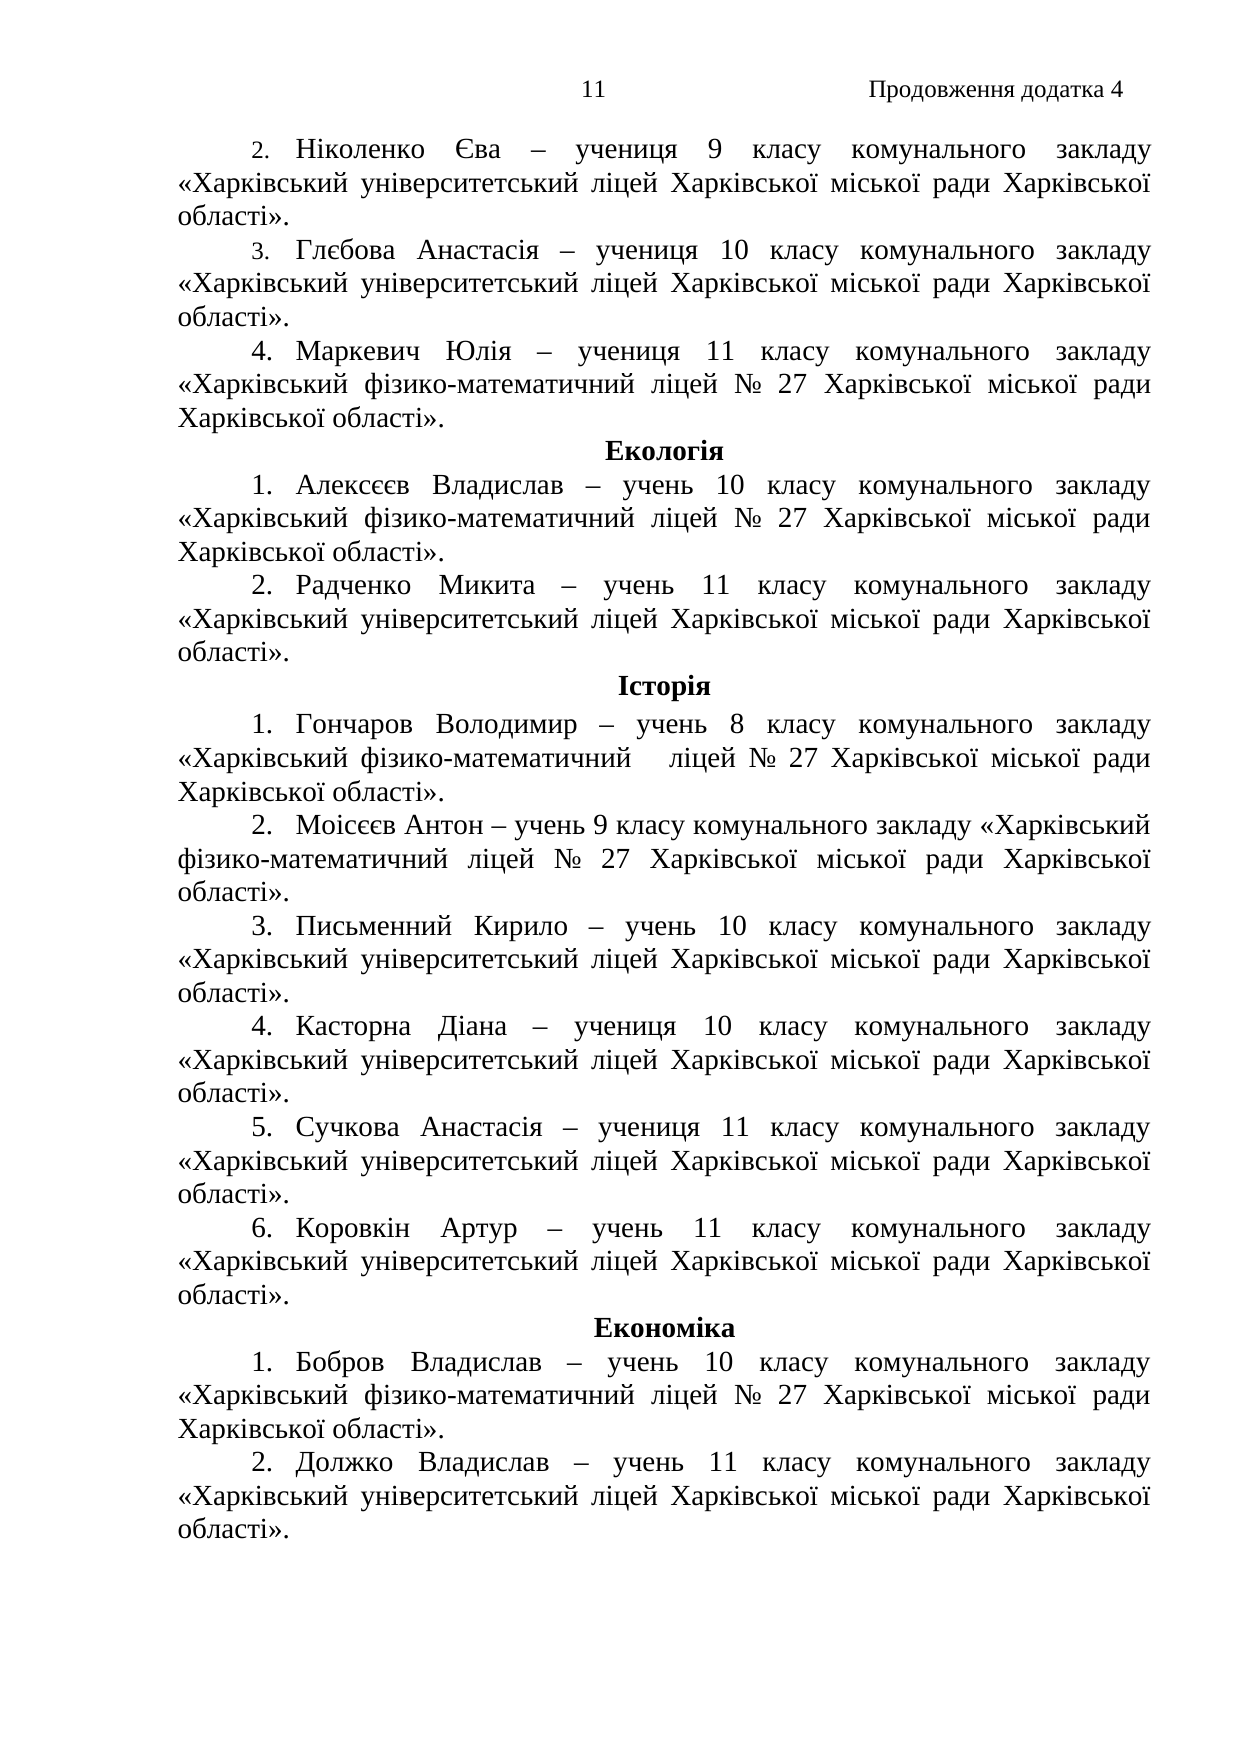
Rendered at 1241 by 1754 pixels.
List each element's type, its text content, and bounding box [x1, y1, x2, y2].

list Алексєєв Владислав – учень 10 класу комунального закладу «Харківський фізико-математичний ліцей № 27 Харківської міської ради Харківської області». [177, 467, 1152, 567]
list Ніколенко Єва – учениця 9 класу комунального закладу «Харківський університетський ліцей Харківської міської ради Харківської області». [177, 131, 1152, 232]
list Коровкін Артур – учень 11 класу комунального закладу «Харківський університетський ліцей Харківської міської ради Харківської області». [177, 1210, 1152, 1310]
text Історія [177, 668, 1152, 702]
list Маркевич Юлія – учениця 11 класу комунального закладу «Харківський фізико-математичний ліцей № 27 Харківської міської ради Харківської області». [177, 333, 1152, 433]
list Економіка [177, 1310, 1152, 1344]
text Екологія [177, 433, 1152, 467]
list Бобров Владислав – учень 10 класу комунального закладу «Харківський фізико-математичний ліцей № 27 Харківської міської ради Харківської області». [177, 1344, 1152, 1444]
list Касторна Діана – учениця 10 класу комунального закладу «Харківський університетський ліцей Харківської міської ради Харківської області». [177, 1008, 1152, 1109]
list Сучкова Анастасія – учениця 11 класу комунального закладу «Харківський університетський ліцей Харківської міської ради Харківської області». [177, 1109, 1152, 1210]
list Моісєєв Антон – учень 9 класу комунального закладу «Харківський фізико-математичний ліцей № 27 Харківської міської ради Харківської області». [177, 807, 1152, 908]
list Радченко Микита – учень 11 класу комунального закладу «Харківський університетський ліцей Харківської міської ради Харківської області». [177, 567, 1152, 668]
list Письменний Кирило – учень 10 класу комунального закладу «Харківський університетський ліцей Харківської міської ради Харківської області». [177, 908, 1152, 1008]
list Глєбова Анастасія – учениця 10 класу комунального закладу «Харківський університетський ліцей Харківської міської ради Харківської області». [177, 232, 1152, 333]
list Должко Владислав – учень 11 класу комунального закладу «Харківський університетський ліцей Харківської міської ради Харківської області». [177, 1444, 1152, 1545]
list Гончаров Володимир – учень 8 класу комунального закладу «Харківський фізико-математичний ліцей № 27 Харківської міської ради Харківської області». [177, 707, 1152, 807]
